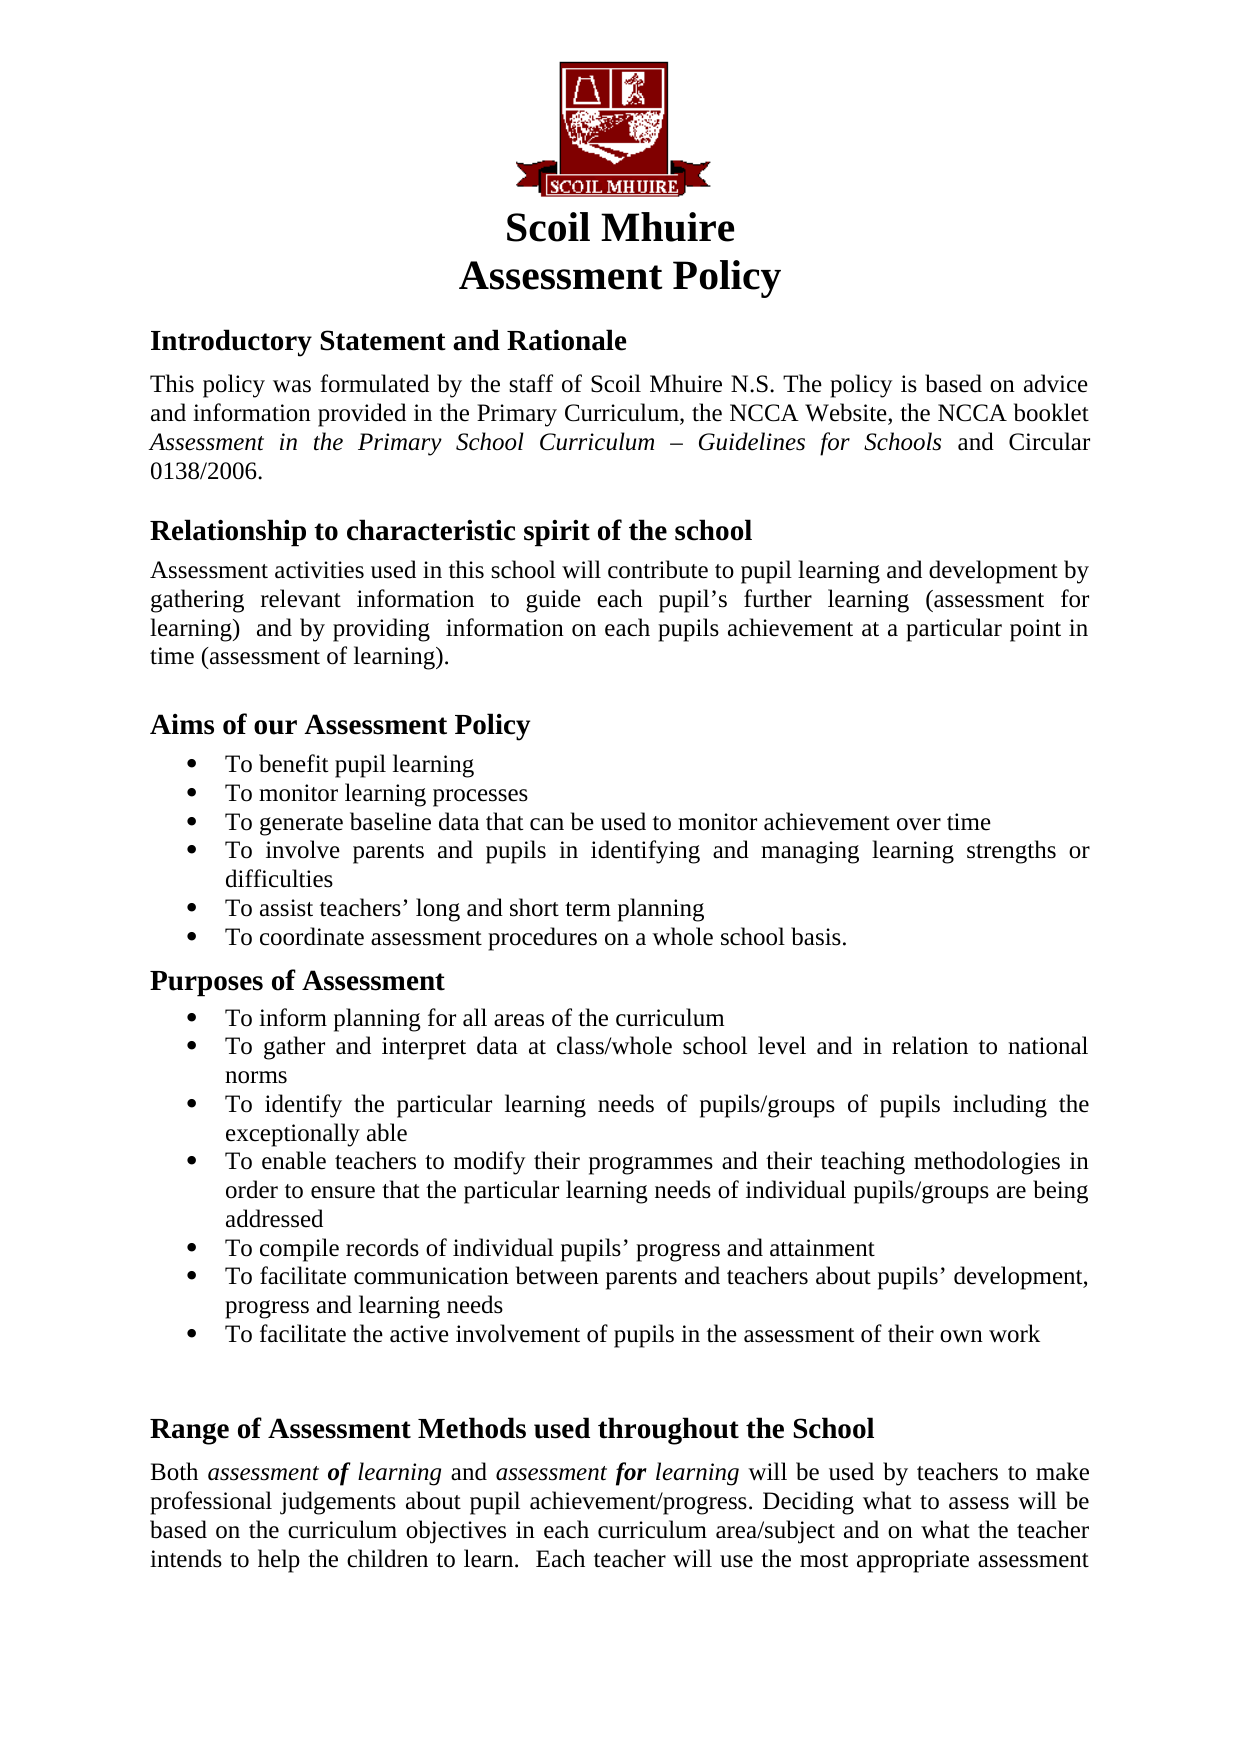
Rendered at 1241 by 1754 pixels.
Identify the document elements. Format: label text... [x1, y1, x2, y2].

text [150, 1457, 1090, 1572]
text Aims of our Assessment Policy [150, 707, 1090, 741]
text Assessment activities used in this school will contribute to pupil learning and development by gathering relevant information to guide each pupil’s further learning (assessment for learning) and by providing information on each pupils achievement at a particular point in time (assessment of learning). [150, 555, 1090, 670]
list To involve parents and pupils in identifying and managing learning strengths or difficulties [187, 835, 1090, 893]
list To monitor learning processes [187, 778, 1090, 807]
text Assessment Policy [150, 251, 1090, 298]
list To compile records of individual pupils’ progress and attainment [187, 1233, 1090, 1261]
subtitle Introductory Statement and Rationale [150, 323, 1090, 357]
list To coordinate assessment procedures on a whole school basis. [187, 922, 1090, 950]
text Range of Assessment Methods used throughout the School [150, 1411, 1090, 1445]
text This policy was formulated by the staff of Scoil Mhuire N.S. The policy is based on advice and information provided in the Primary Curriculum, the NCCA Website, the NCCA booklet Assessment in the Primary School Curriculum – Guidelines for Schools and Circular 0138/2006. [150, 369, 1090, 484]
list To generate baseline data that can be used to monitor achievement over time [187, 807, 1090, 835]
list To assist teachers’ long and short term planning [187, 893, 1090, 922]
list To benefit pupil learning [187, 749, 1090, 778]
list To facilitate the active involvement of pupils in the assessment of their own work [187, 1319, 1090, 1348]
text Relationship to characteristic spirit of the school [150, 513, 1090, 547]
text Scoil Mhuire [150, 150, 1090, 251]
list To inform planning for all areas of the curriculum [187, 1003, 1090, 1031]
text Purposes of Assessment [150, 963, 1090, 996]
list To gather and interpret data at class/whole school level and in relation to national norms [187, 1031, 1090, 1089]
list To facilitate communication between parents and teachers about pupils’ development, progress and learning needs [187, 1261, 1090, 1319]
list To identify the particular learning needs of pupils/groups of pupils including the exceptionally able [187, 1089, 1090, 1146]
picture [515, 57, 713, 203]
list To enable teachers to modify their programmes and their teaching methodologies in order to ensure that the particular learning needs of individual pupils/groups are being addressed [187, 1146, 1090, 1233]
